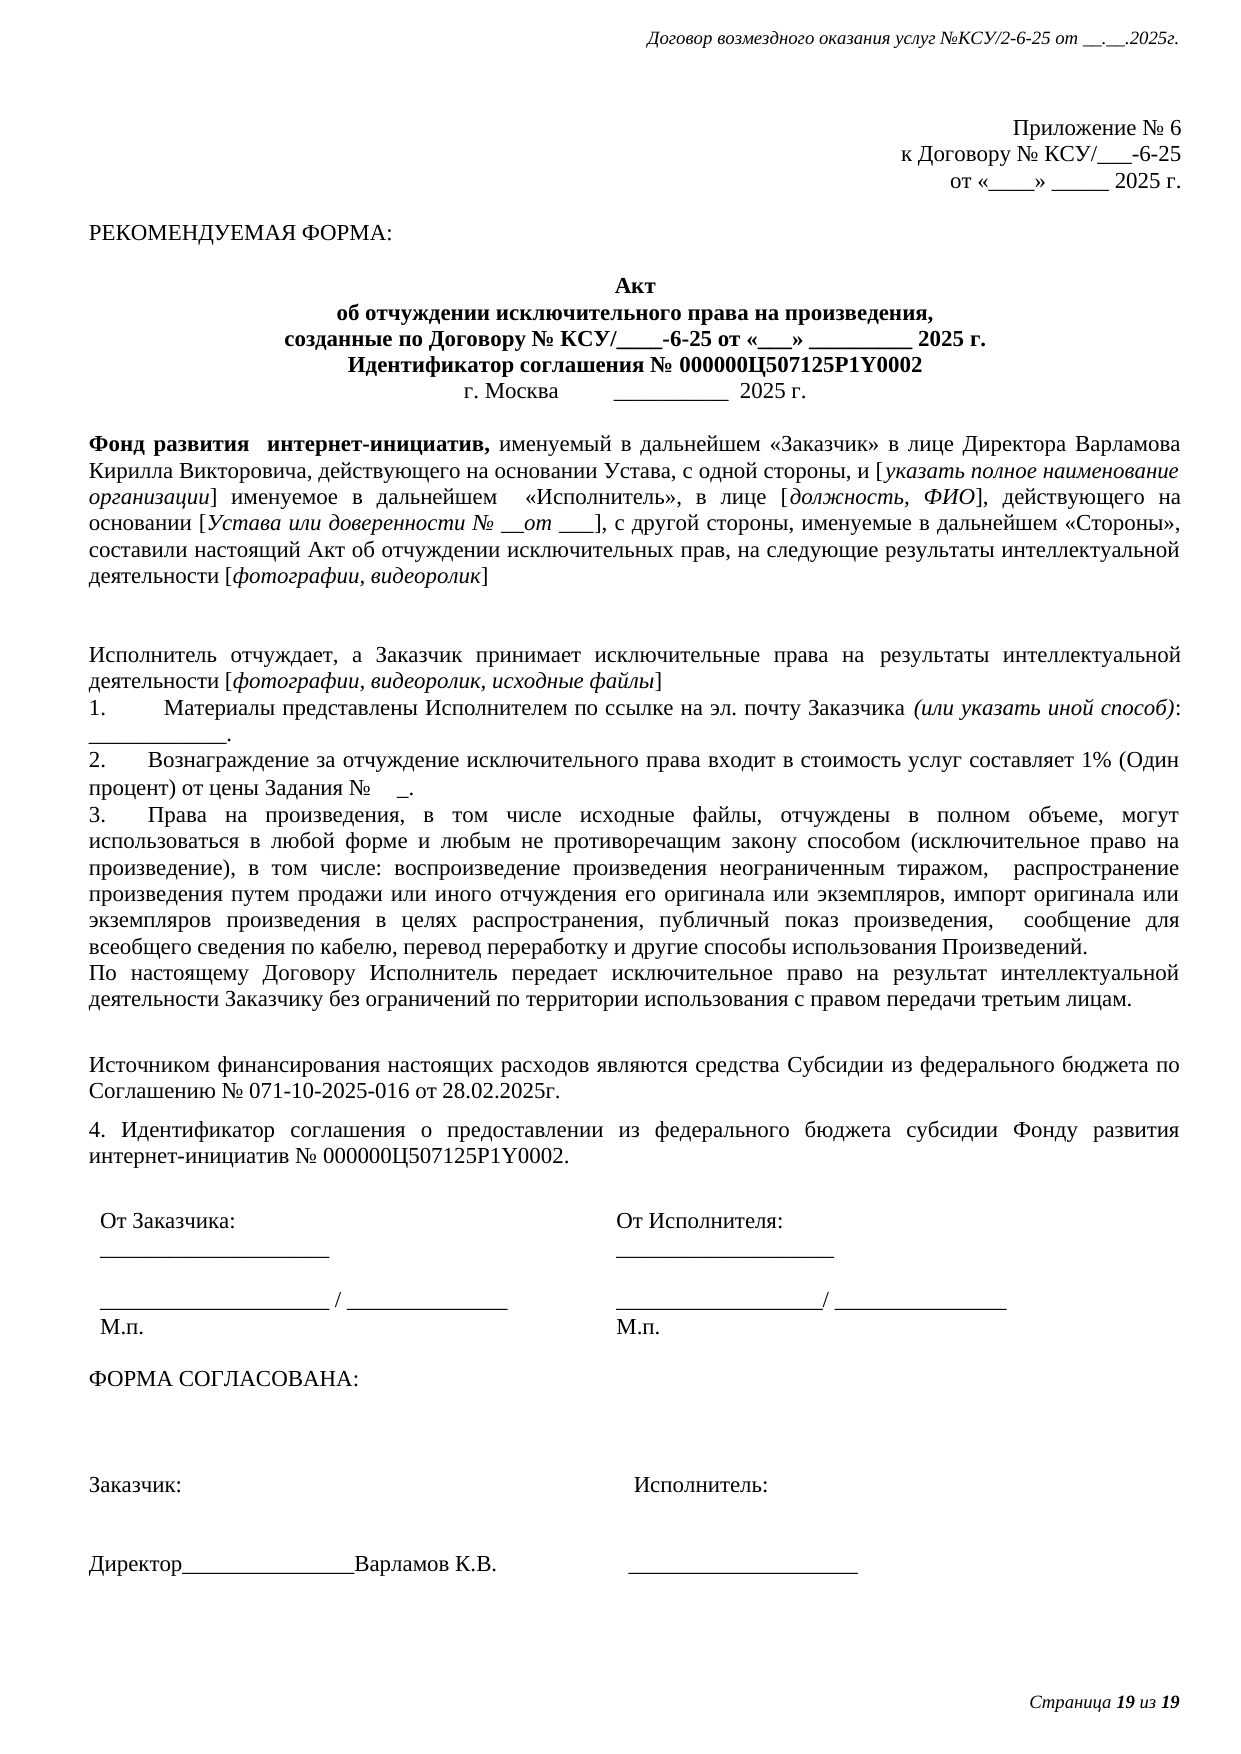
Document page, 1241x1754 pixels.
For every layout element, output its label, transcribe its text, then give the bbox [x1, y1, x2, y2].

text ФОРМА СОГЛАСОВАНА: [89, 1366, 1181, 1392]
list Права на произведения, в том числе исходные файлы, отчуждены в полном объеме, могут использоваться в любой форме и любым не противоречащим закону способом (исключительное право на произведение), в том числе: воспроизведение произведения неограниченным тиражом, распространение произведения путем продажи или иного отчуждения его оригинала или экземпляров, импорт оригинала или экземпляров произведения в целях распространения, публичный показ произведения, сообщение для всеобщего сведения по кабелю, перевод переработку и другие способы использования Произведений. [89, 801, 1181, 959]
text РЕКОМЕНДУЕМАЯ ФОРМА: [89, 219, 1181, 246]
text Приложение № 6 [89, 114, 1181, 140]
text к Договору № КСУ/___-6-25 [89, 140, 1181, 167]
text 4. Идентификатор соглашения о предоставлении из федерального бюджета субсидии Фонду развития интернет-инициатив № 000000Ц507125P1Y0002. [89, 1116, 1181, 1168]
text г. Москва __________ 2025 г. [89, 378, 1181, 404]
text созданные по Договору № КСУ/____-6-25 от «___» _________ 2025 г. [89, 325, 1181, 351]
text от «____» _____ 2025 г. [89, 167, 1181, 193]
list Материалы представлены Исполнителем по ссылке на эл. почту Заказчика (или указать иной способ): ____________. [89, 694, 1181, 747]
text Акт [89, 272, 1181, 298]
table_header От Исполнителя: ___________________ __________________/ _______________ М.п. [605, 1181, 1121, 1339]
text Исполнитель отчуждает, а Заказчик принимает исключительные права на результаты интеллектуальной деятельности [фотографии, видеоролик, исходные файлы] [89, 641, 1181, 694]
list Вознаграждение за отчуждение исключительного права входит в стоимость услуг составляет 1% (Один процент) от цены Задания № _. [89, 747, 1181, 801]
text По настоящему Договору Исполнитель передает исключительное право на результат интеллектуальной деятельности Заказчику без ограничений по территории использования с правом передачи третьим лицам. [89, 959, 1181, 1012]
table_header От Заказчика: ____________________ ____________________ / ______________ М.п. [89, 1181, 605, 1339]
text Источником финансирования настоящих расходов являются средства Субсидии из федерального бюджета по Соглашению № 071-10-2025-016 от 28.02.2025г. [89, 1051, 1181, 1103]
text Директор_______________Варламов К.В. ____________________ [89, 1550, 1181, 1576]
text об отчуждении исключительного права на произведения, [89, 298, 1181, 325]
text Фонд развития интернет-инициатив, именуемый в дальнейшем «Заказчик» в лице Директора Варламова Кирилла Викторовича, действующего на основании Устава, с одной стороны, и [указать полное наименование организации] именуемое в дальнейшем «Исполнитель», в лице [должность, ФИО], действующего на основании [Устава или доверенности № __от ___], с другой стороны, именуемые в дальнейшем «Стороны», составили настоящий Акт об отчуждении исключительных прав, на следующие результаты интеллектуальной деятельности [фотографии, видеоролик] [89, 430, 1181, 588]
text Заказчик: Исполнитель: [89, 1471, 1181, 1497]
text Идентификатор соглашения № 000000Ц507125P1Y0002 [89, 351, 1181, 378]
